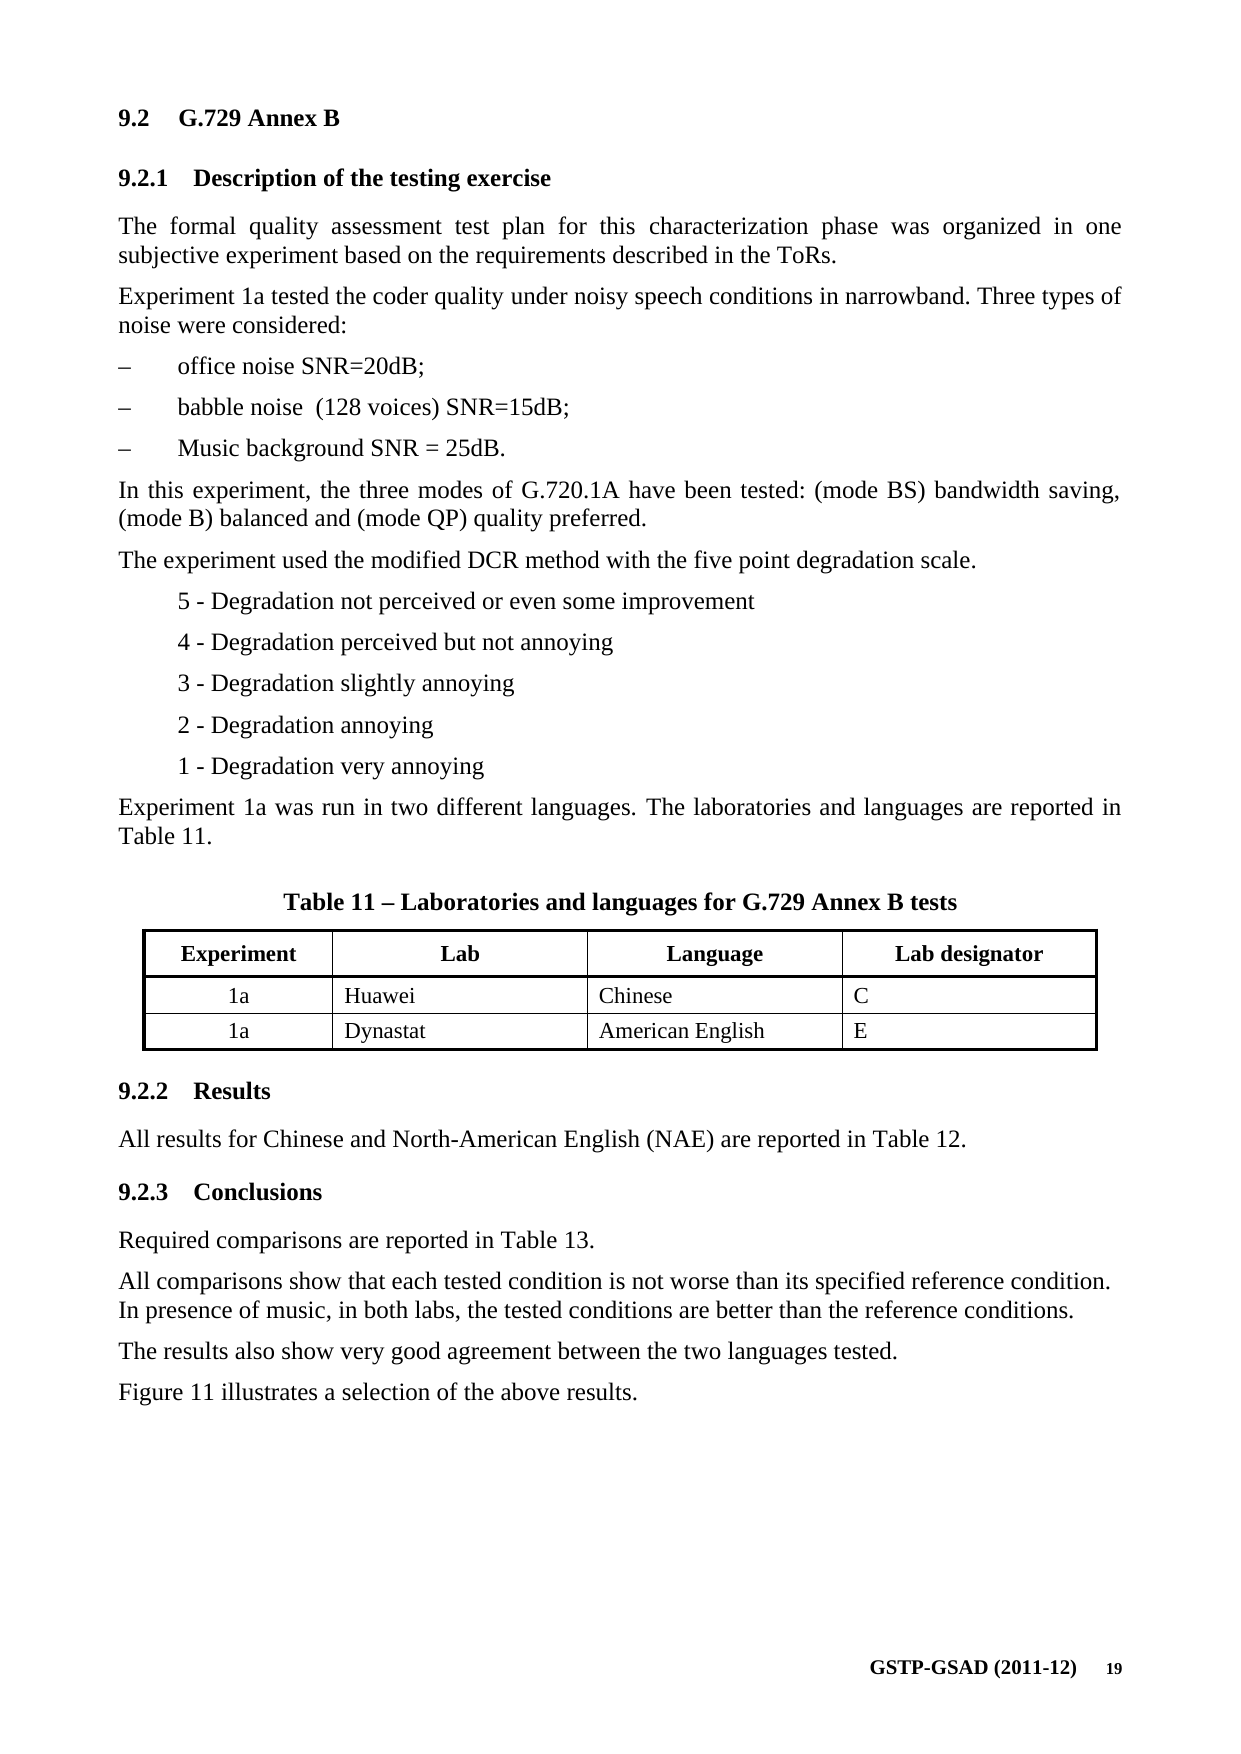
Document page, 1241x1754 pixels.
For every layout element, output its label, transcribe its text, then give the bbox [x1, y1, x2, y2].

text All results for Chinese and North-American English (NAE) are reported in Table 12. [118, 1124, 1122, 1152]
table_header Experiment [146, 932, 332, 974]
table_cell 1a [146, 1014, 332, 1048]
text Required comparisons are reported in Table 13. [118, 1225, 1122, 1254]
list office noise SNR=20dB; [118, 351, 1122, 380]
table_cell American English [588, 1014, 842, 1048]
subtitle Conclusions [118, 1177, 1122, 1206]
text 2 - Degradation annoying [177, 710, 1122, 738]
list babble noise (128 voices) SNR=15dB; [118, 392, 1122, 421]
text In this experiment, the three modes of G.720.1A have been tested: (mode BS) bandwidth saving, (mode B) balanced and (mode QP) quality preferred. [118, 475, 1122, 532]
table_cell E [843, 1014, 1095, 1048]
table_cell 1a [146, 978, 332, 1012]
text The experiment used the modified DCR method with the five point degradation scale. [118, 545, 1122, 573]
subtitle Description of the testing exercise [118, 163, 1122, 192]
subtitle G.729 Annex B [118, 103, 1122, 132]
text The results also show very good agreement between the two languages tested. [118, 1336, 1122, 1365]
table_cell Chinese [588, 978, 842, 1012]
table_cell Huawei [333, 978, 587, 1012]
list Music background SNR = 25dB. [118, 433, 1122, 462]
table_header Language [588, 932, 842, 974]
text Figure 11 illustrates a selection of the above results. [118, 1377, 1122, 1406]
text All comparisons show that each tested condition is not worse than its specified reference condition. In presence of music, in both labs, the tested conditions are better than the reference conditions. [118, 1266, 1122, 1324]
text 1 - Degradation very annoying [177, 751, 1122, 780]
subtitle Results [118, 1076, 1122, 1105]
text 4 - Degradation perceived but not annoying [177, 627, 1122, 656]
text Experiment 1a was run in two different languages. The laboratories and languages are reported in Table 11. [118, 792, 1122, 850]
table_header Lab designator [843, 932, 1095, 974]
table_cell Dynastat [333, 1014, 587, 1048]
text Experiment 1a tested the coder quality under noisy speech conditions in narrowband. Three types of noise were considered: [118, 281, 1122, 338]
text 5 - Degradation not perceived or even some improvement [177, 586, 1122, 615]
text 3 - Degradation slightly annoying [177, 668, 1122, 697]
table_cell C [843, 978, 1095, 1012]
text The formal quality assessment test plan for this characterization phase was organized in one subjective experiment based on the requirements described in the ToRs. [118, 211, 1122, 268]
table_header Lab [333, 932, 587, 974]
title Table 11 – Laboratories and languages for G.729 Annex B tests [118, 887, 1122, 916]
